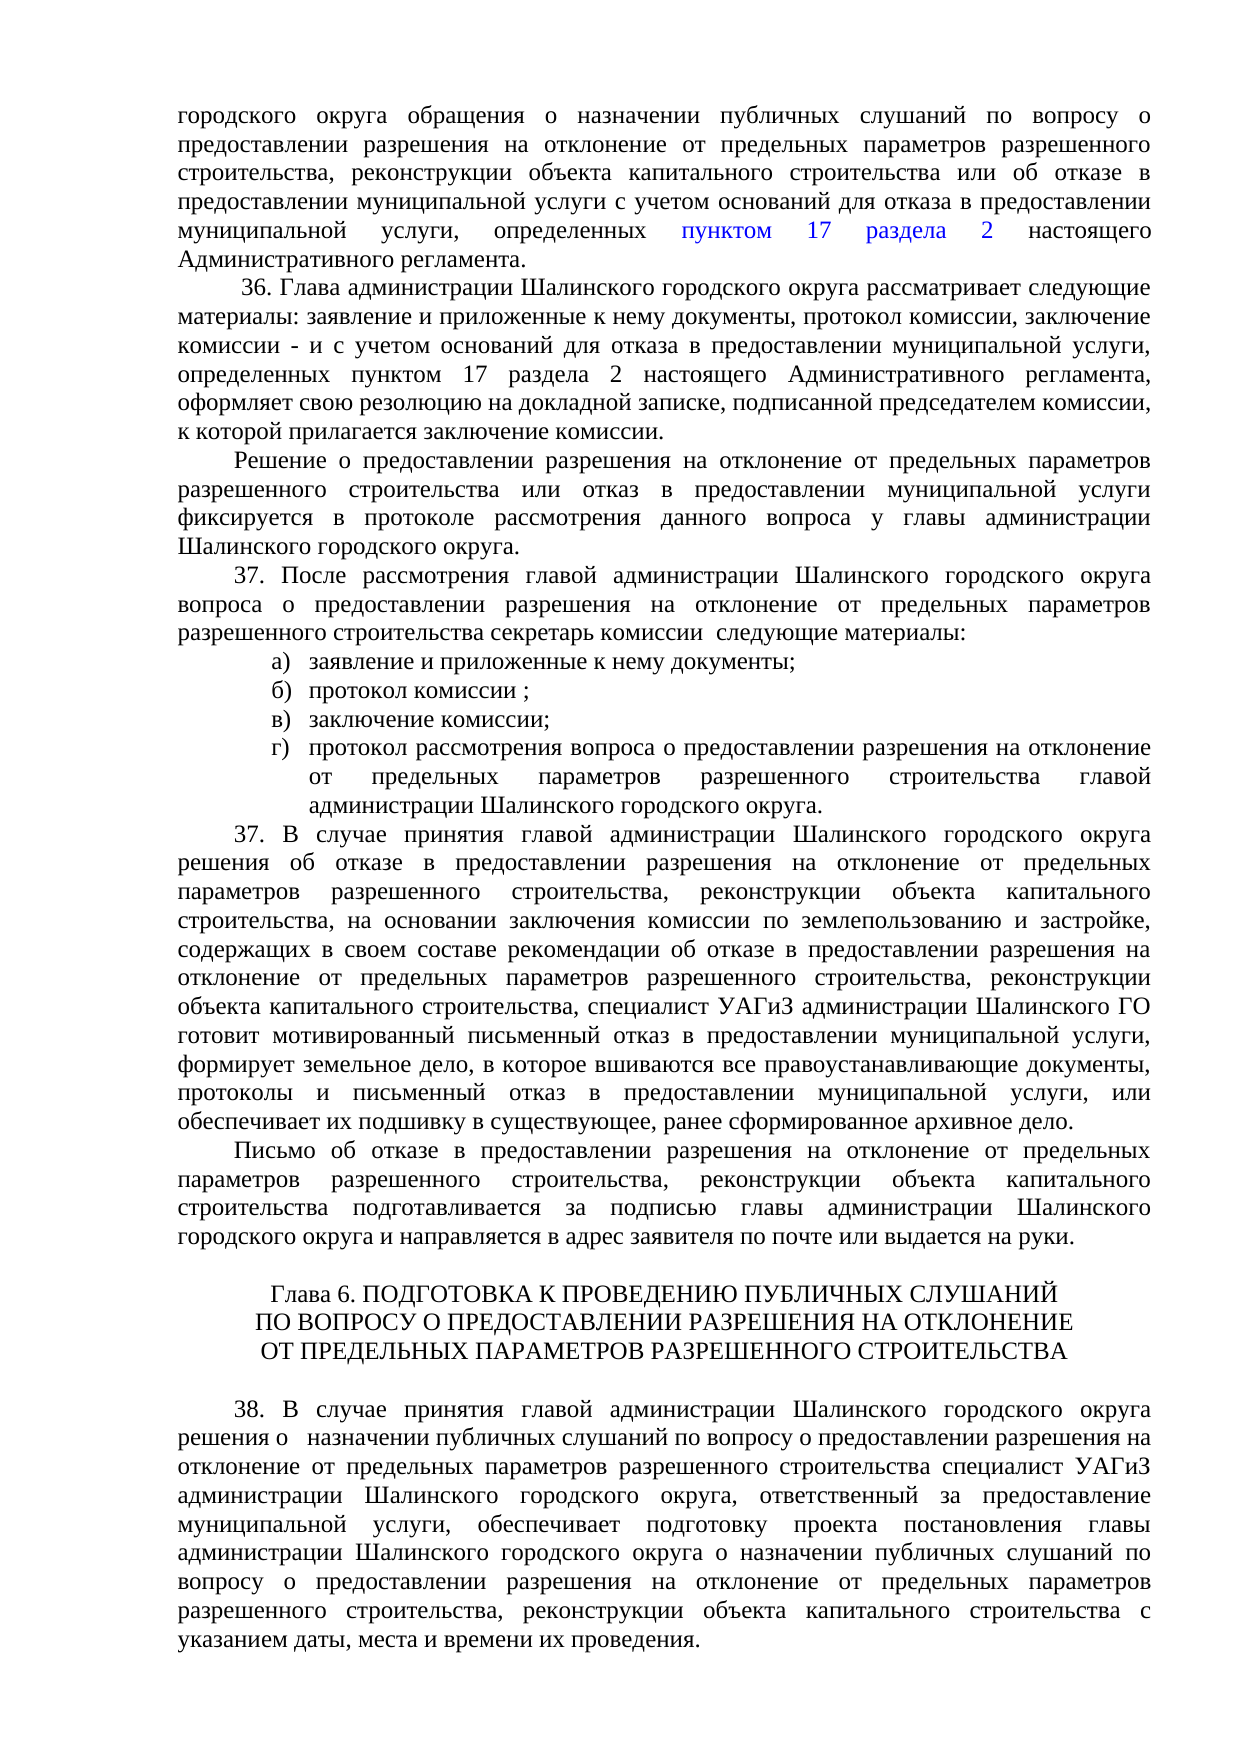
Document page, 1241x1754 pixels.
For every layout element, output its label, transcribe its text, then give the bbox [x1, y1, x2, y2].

list заключение комиссии; [271, 704, 1152, 732]
list протокол рассмотрения вопроса о предоставлении разрешения на отклонение от предельных параметров разрешенного строительства главой администрации Шалинского городского округа. [271, 732, 1152, 819]
text 37. В случае принятия главой администрации Шалинского городского округа решения об отказе в предоставлении разрешения на отклонение от предельных параметров разрешенного строительства, реконструкции объекта капитального строительства, на основании заключения комиссии по землепользованию и застройке, содержащих в своем составе рекомендации об отказе в предоставлении разрешения на отклонение от предельных параметров разрешенного строительства, реконструкции объекта капитального строительства, специалист УАГиЗ администрации Шалинского ГО готовит мотивированный письменный отказ в предоставлении муниципальной услуги, формирует земельное дело, в которое вшиваются все правоустанавливающие документы, протоколы и письменный отказ в предоставлении муниципальной услуги, или обеспечивает их подшивку в существующее, ранее сформированное архивное дело. [177, 819, 1152, 1135]
list заявление и приложенные к нему документы; [271, 646, 1152, 675]
text 38. В случае принятия главой администрации Шалинского городского округа решения о назначении публичных слушаний по вопросу о предоставлении разрешения на отклонение от предельных параметров разрешенного строительства специалист УАГиЗ администрации Шалинского городского округа, ответственный за предоставление муниципальной услуги, обеспечивает подготовку проекта постановления главы администрации Шалинского городского округа о назначении публичных слушаний по вопросу о предоставлении разрешения на отклонение от предельных параметров разрешенного строительства, реконструкции объекта капитального строительства с указанием даты, места и времени их проведения. [177, 1394, 1152, 1652]
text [177, 100, 1152, 272]
text Решение о предоставлении разрешения на отклонение от предельных параметров разрешенного строительства или отказ в предоставлении муниципальной услуги фиксируется в протоколе рассмотрения данного вопроса у главы администрации Шалинского городского округа. [177, 445, 1152, 560]
text Письмо об отказе в предоставлении разрешения на отклонение от предельных параметров разрешенного строительства, реконструкции объекта капитального строительства подготавливается за подписью главы администрации Шалинского городского округа и направляется в адрес заявителя по почте или выдается на руки. [177, 1135, 1152, 1250]
text 37. После рассмотрения главой администрации Шалинского городского округа вопроса о предоставлении разрешения на отклонение от предельных параметров разрешенного строительства секретарь комиссии следующие материалы: [177, 560, 1152, 646]
list протокол комиссии ; [271, 675, 1152, 704]
text 36. Глава администрации Шалинского городского округа рассматривает следующие материалы: заявление и приложенные к нему документы, протокол комиссии, заключение комиссии - и с учетом оснований для отказа в предоставлении муниципальной услуги, определенных пунктом 17 раздела 2 настоящего Административного регламента, оформляет свою резолюцию на докладной записке, подписанной председателем комиссии, к которой прилагается заключение комиссии. [177, 272, 1152, 445]
text ОТ ПРЕДЕЛЬНЫХ ПАРАМЕТРОВ РАЗРЕШЕННОГО СТРОИТЕЛЬСТВА [177, 1336, 1152, 1365]
text ПО ВОПРОСУ О ПРЕДОСТАВЛЕНИИ РАЗРЕШЕНИЯ НА ОТКЛОНЕНИЕ [177, 1307, 1152, 1336]
text Глава 6. ПОДГОТОВКА К ПРОВЕДЕНИЮ ПУБЛИЧНЫХ СЛУШАНИЙ [177, 1279, 1152, 1307]
